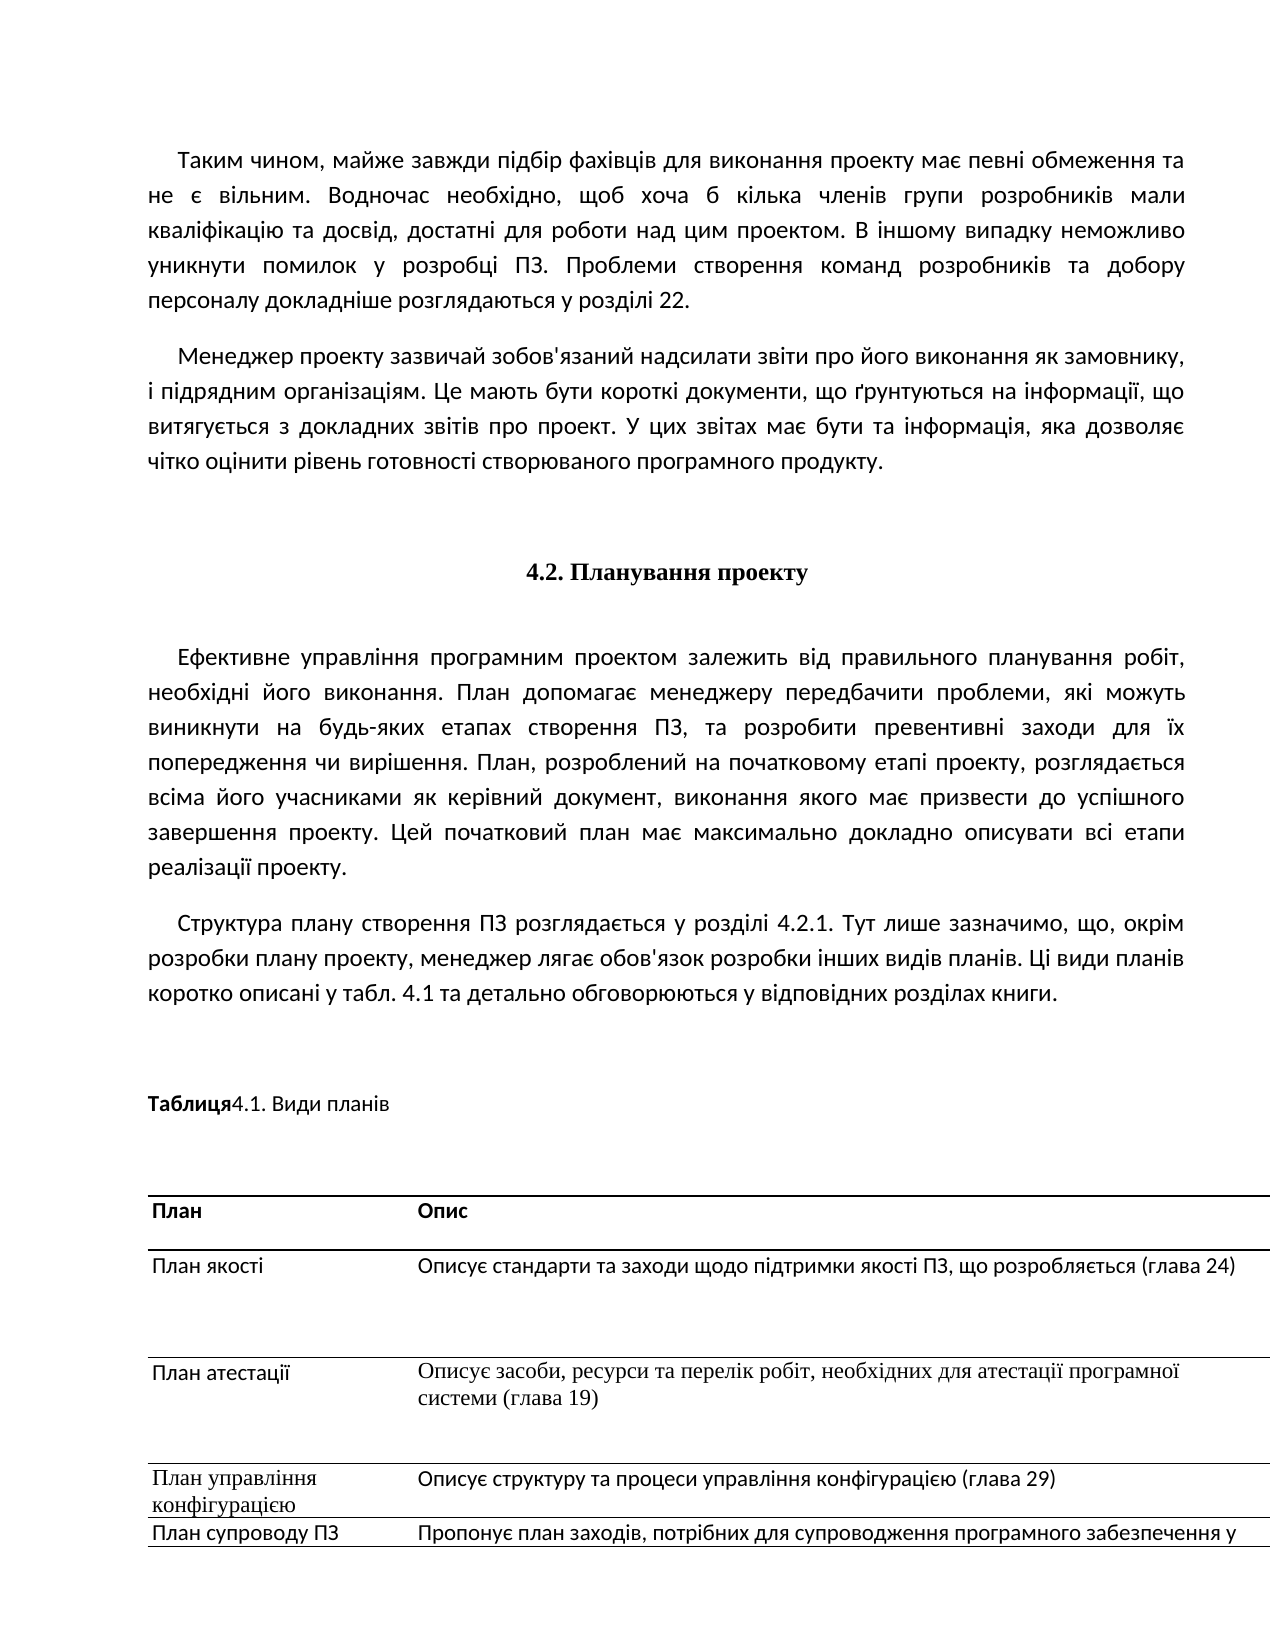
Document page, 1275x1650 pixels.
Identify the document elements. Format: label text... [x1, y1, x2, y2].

text Ефективне управління програмним проектом залежить від правильного планування робіт, необхідні його виконання. План допомагає менеджеру передбачити проблеми, які можуть виникнути на будь-яких етапах створення ПЗ, та розробити превентивні заходи для їх попередження чи вирішення. План, розроблений на початковому етапі проекту, розглядається всіма його учасниками як керівний документ, виконання якого має призвести до успішного завершення проекту. Цей початковий план має максимально докладно описувати всі етапи реалізації проекту. [148, 641, 1186, 882]
text Структура плану створення ПЗ розглядається у розділі 4.2.1. Тут лише зазначимо, що, окрім розробки плану проекту, менеджер лягає обов'язок розробки інших видів планів. Ці види планів коротко описані у табл. 4.1 та детально обговорюються у відповідних розділах книги. [148, 907, 1186, 1008]
table_cell План якості [148, 1251, 413, 1357]
text Таблиця4.1. Види планів [148, 1089, 1186, 1117]
table_cell План атестації [148, 1358, 413, 1463]
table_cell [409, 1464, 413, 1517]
table_cell Описує структуру та процеси управління конфігурацією (глава 29) [414, 1464, 1270, 1517]
table_header План [148, 1197, 413, 1249]
table_header Опис [414, 1197, 1270, 1249]
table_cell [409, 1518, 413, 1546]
table_cell Описує стандарти та заходи щодо підтримки якості ПЗ, що розробляється (глава 24) [414, 1251, 1270, 1357]
text Таким чином, майже завжди підбір фахівців для виконання проекту має певні обмеження та не є вільним. Водночас необхідно, щоб хоча б кілька членів групи розробників мали кваліфікацію та досвід, достатні для роботи над цим проектом. В іншому випадку неможливо уникнути помилок у розробці ПЗ. Проблеми створення команд розробників та добору персоналу докладніше розглядаються у розділі 22. [148, 144, 1186, 315]
table_cell Описує засоби, ресурси та перелік робіт, необхідних для атестації програмної системи (глава 19) [414, 1358, 1270, 1463]
subtitle 4.2. Планування проекту [148, 557, 1186, 586]
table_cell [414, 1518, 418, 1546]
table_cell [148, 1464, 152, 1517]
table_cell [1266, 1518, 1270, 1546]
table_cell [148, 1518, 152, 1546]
text Менеджер проекту зазвичай зобов'язаний надсилати звіти про його виконання як замовнику, і підрядним організаціям. Це мають бути короткі документи, що ґрунтуються на інформації, що витягується з докладних звітів про проект. У цих звітах має бути та інформація, яка дозволяє чітко оцінити рівень готовності створюваного програмного продукту. [148, 340, 1186, 476]
